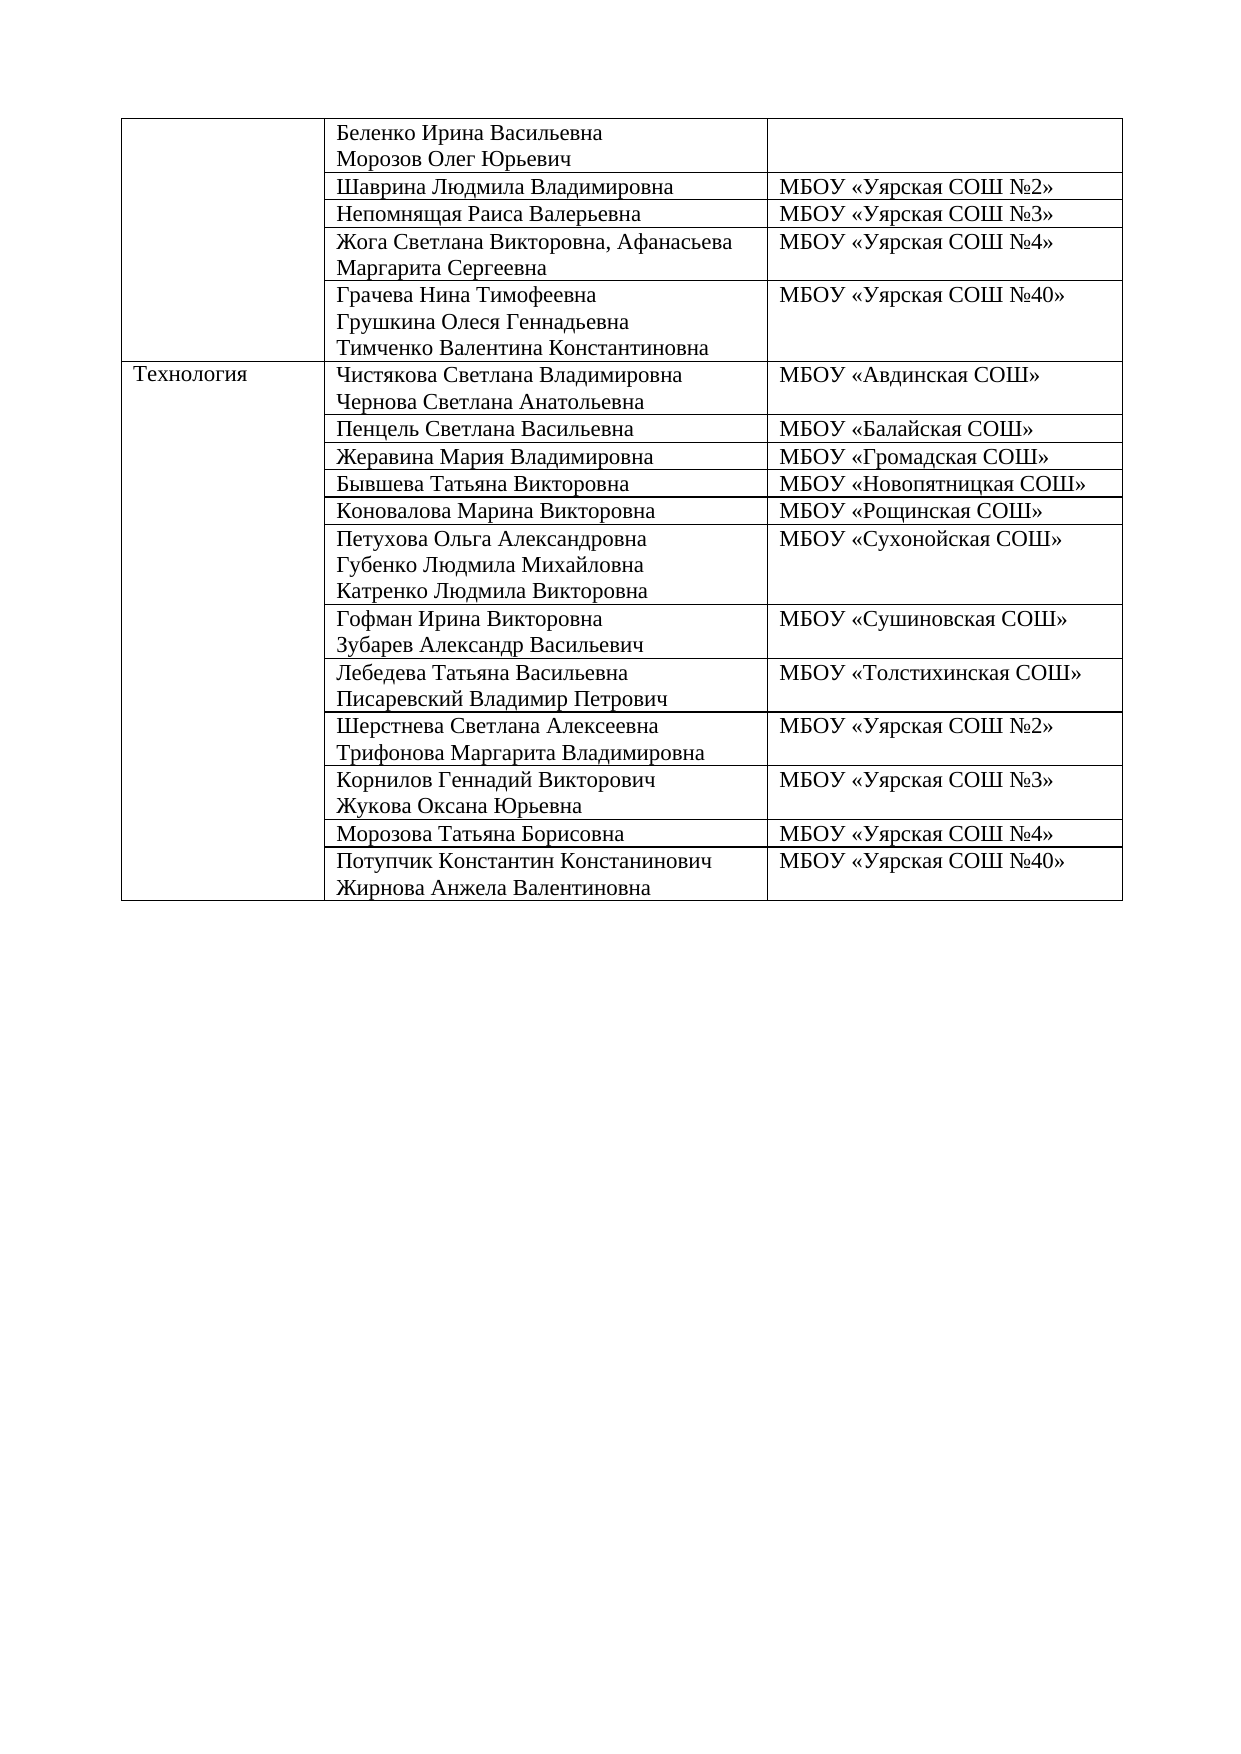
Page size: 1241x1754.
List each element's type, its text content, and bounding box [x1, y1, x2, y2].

table_cell МБОУ «Рощинская СОШ» [768, 498, 1122, 524]
table_cell Чистякова Светлана Владимировна Чернова Светлана Анатольевна [325, 362, 767, 414]
table_cell МБОУ «Сушиновская СОШ» [768, 605, 1122, 658]
table_cell Шаврина Людмила Владимировна [325, 173, 767, 199]
table_cell МБОУ «Сухонойская СОШ» [768, 525, 1122, 604]
table_cell МБОУ «Авдинская СОШ» [768, 362, 1122, 414]
table_cell Шерстнева Светлана Алексеевна Трифонова Маргарита Владимировна [325, 713, 767, 765]
table_cell МБОУ «Уярская СОШ №3» [768, 766, 1122, 819]
table_cell МБОУ «Уярская СОШ №2» [768, 713, 1122, 765]
table_cell Грачева Нина Тимофеевна Грушкина Олеся Геннадьевна Тимченко Валентина Константиновна [325, 281, 767, 361]
table_cell Коновалова Марина Викторовна [325, 498, 767, 524]
table_cell МБОУ «Балайская СОШ» [768, 415, 1122, 442]
table_cell МБОУ «Уярская СОШ №40» [768, 848, 1122, 900]
table_cell Корнилов Геннадий Викторович Жукова Оксана Юрьевна [325, 766, 767, 819]
table_cell Морозова Татьяна Борисовна [325, 820, 767, 846]
table_cell МБОУ «Уярская СОШ №3» [768, 200, 1122, 227]
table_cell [325, 119, 767, 172]
table_cell Гофман Ирина Викторовна Зубарев Александр Васильевич [325, 605, 767, 658]
table_cell МБОУ «Уярская СОШ №4» [768, 820, 1122, 846]
table_cell Жога Светлана Викторовна, Афанасьева Маргарита Сергеевна [325, 228, 767, 280]
table_cell МБОУ «Уярская СОШ №40» [768, 281, 1122, 361]
table_cell Пенцель Светлана Васильевна [325, 415, 767, 442]
table_cell Потупчик Константин Констанинович Жирнова Анжела Валентиновна [325, 848, 767, 900]
table_cell МБОУ «Уярская СОШ №4» [768, 228, 1122, 280]
table_cell МБОУ «Громадская СОШ» [768, 443, 1122, 469]
table_cell Технология [122, 362, 324, 900]
table_cell Бывшева Татьяна Викторовна [325, 470, 767, 496]
table_cell Жеравина Мария Владимировна [325, 443, 767, 469]
table_cell МБОУ «Новопятницкая СОШ» [768, 470, 1122, 496]
table_cell Лебедева Татьяна Васильевна Писаревский Владимир Петрович [325, 659, 767, 711]
table_cell Непомнящая Раиса Валерьевна [325, 200, 767, 227]
table_cell МБОУ «Толстихинская СОШ» [768, 659, 1122, 711]
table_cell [768, 119, 1122, 172]
table_cell МБОУ «Уярская СОШ №2» [768, 173, 1122, 199]
table_cell Петухова Ольга Александровна Губенко Людмила Михайловна Катренко Людмила Викторовна [325, 525, 767, 604]
